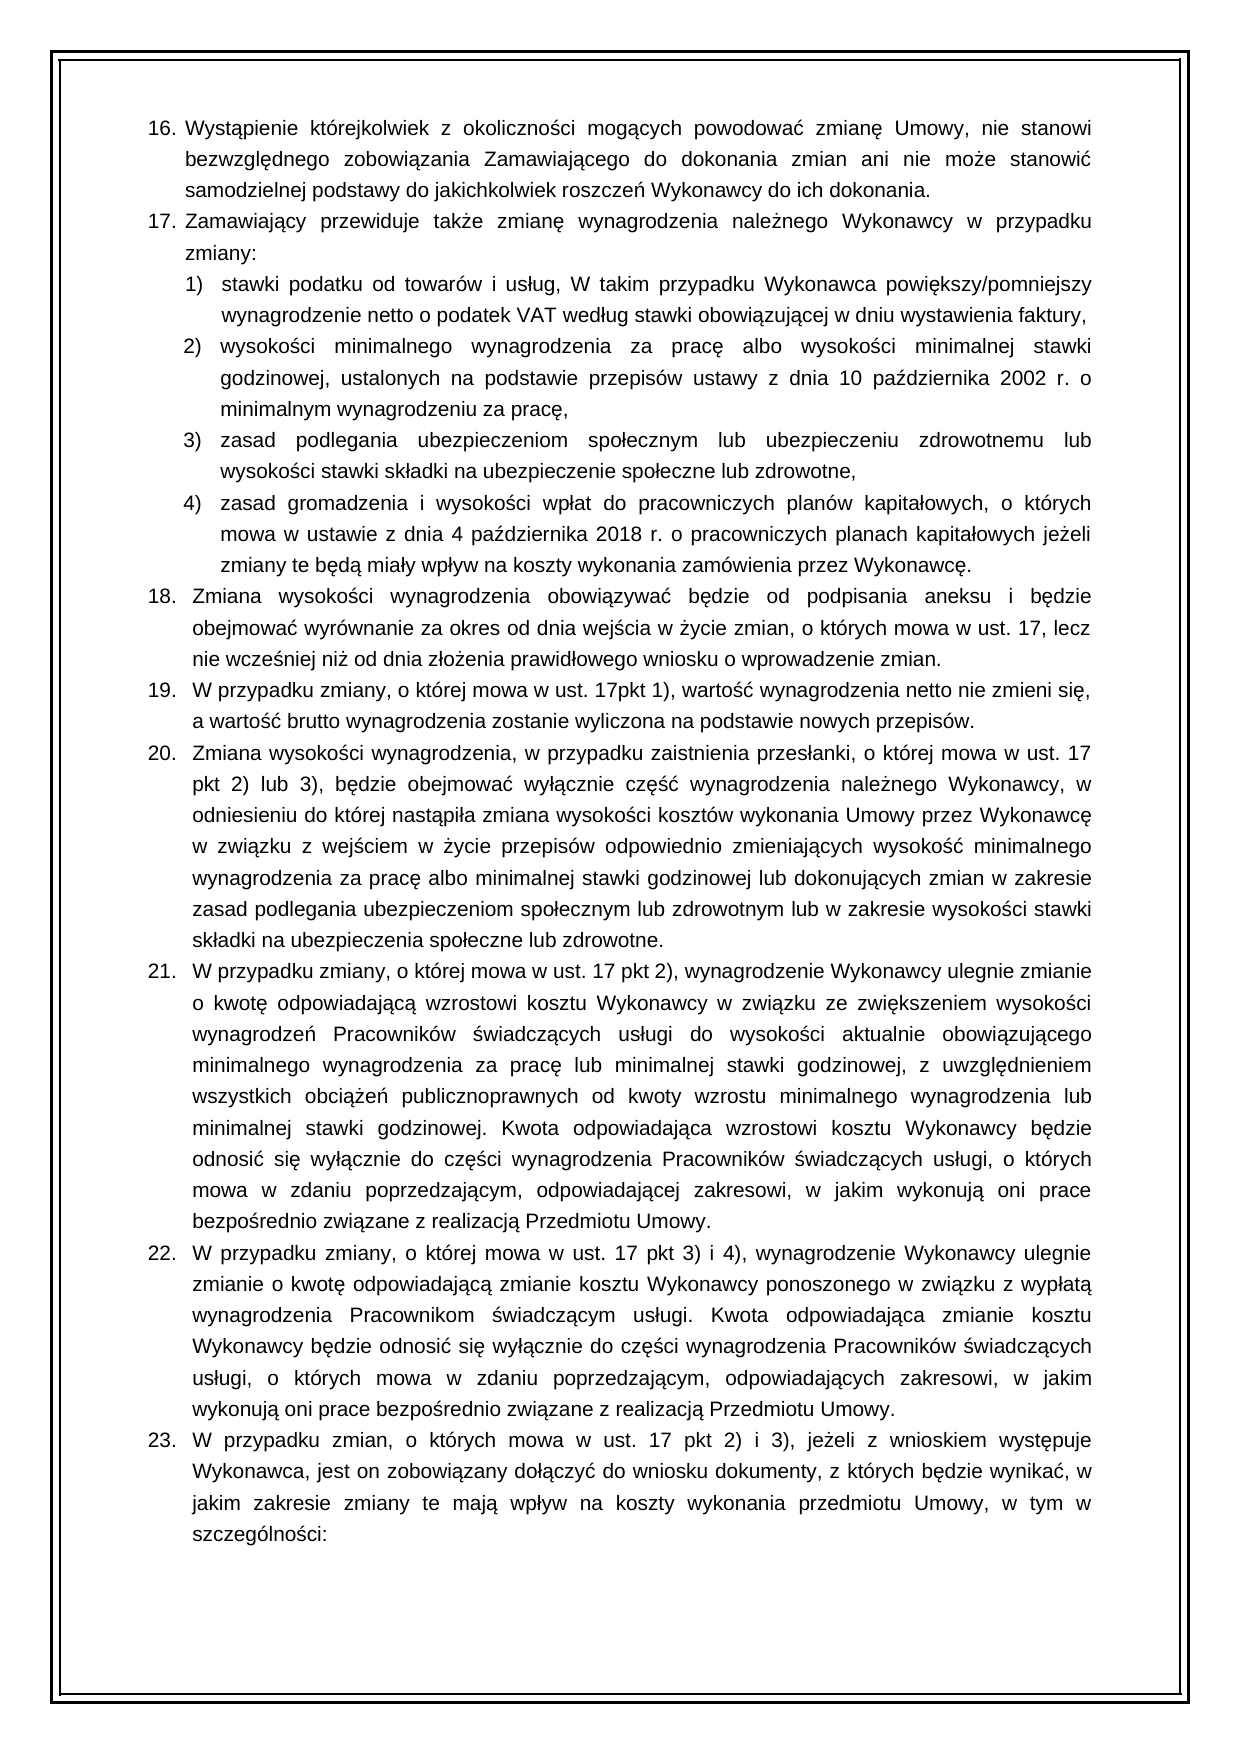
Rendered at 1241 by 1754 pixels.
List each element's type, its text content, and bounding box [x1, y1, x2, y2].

list W przypadku zmian, o których mowa w ust. 17 pkt 2) i 3), jeżeli z wnioskiem występuje Wykonawca, jest on zobowiązany dołączyć do wniosku dokumenty, z których będzie wynikać, w jakim zakresie zmiany te mają wpływ na koszty wykonania przedmiotu Umowy, w tym w szczególności: [148, 1423, 1093, 1548]
list zasad gromadzenia i wysokości wpłat do pracowniczych planów kapitałowych, o których mowa w ustawie z dnia 4 października 2018 r. o pracowniczych planach kapitałowych jeżeli zmiany te będą miały wpływ na koszty wykonania zamówienia przez Wykonawcę. [183, 485, 1093, 579]
list wysokości minimalnego wynagrodzenia za pracę albo wysokości minimalnej stawki godzinowej, ustalonych na podstawie przepisów ustawy z dnia 10 października 2002 r. o minimalnym wynagrodzeniu za pracę, [183, 329, 1093, 423]
list Zamawiający przewiduje także zmianę wynagrodzenia należnego Wykonawcy w przypadku zmiany: [148, 204, 1093, 266]
list W przypadku zmiany, o której mowa w ust. 17 pkt 2), wynagrodzenie Wykonawcy ulegnie zmianie o kwotę odpowiadającą wzrostowi kosztu Wykonawcy w związku ze zwiększeniem wysokości wynagrodzeń Pracowników świadczących usługi do wysokości aktualnie obowiązującego minimalnego wynagrodzenia za pracę lub minimalnej stawki godzinowej, z uwzględnieniem wszystkich obciążeń publicznoprawnych od kwoty wzrostu minimalnego wynagrodzenia lub minimalnej stawki godzinowej. Kwota odpowiadająca wzrostowi kosztu Wykonawcy będzie odnosić się wyłącznie do części wynagrodzenia Pracowników świadczących usługi, o których mowa w zdaniu poprzedzającym, odpowiadającej zakresowi, w jakim wykonują oni prace bezpośrednio związane z realizacją Przedmiotu Umowy. [148, 954, 1093, 1235]
list Wystąpienie którejkolwiek z okoliczności mogących powodować zmianę Umowy, nie stanowi bezwzględnego zobowiązania Zamawiającego do dokonania zmian ani nie może stanowić samodzielnej podstawy do jakichkolwiek roszczeń Wykonawcy do ich dokonania. [148, 110, 1093, 204]
list W przypadku zmiany, o której mowa w ust. 17 pkt 3) i 4), wynagrodzenie Wykonawcy ulegnie zmianie o kwotę odpowiadającą zmianie kosztu Wykonawcy ponoszonego w związku z wypłatą wynagrodzenia Pracownikom świadczącym usługi. Kwota odpowiadająca zmianie kosztu Wykonawcy będzie odnosić się wyłącznie do części wynagrodzenia Pracowników świadczących usługi, o których mowa w zdaniu poprzedzającym, odpowiadających zakresowi, w jakim wykonują oni prace bezpośrednio związane z realizacją Przedmiotu Umowy. [148, 1235, 1093, 1423]
list zasad podlegania ubezpieczeniom społecznym lub ubezpieczeniu zdrowotnemu lub wysokości stawki składki na ubezpieczenie społeczne lub zdrowotne, [183, 423, 1093, 485]
list stawki podatku od towarów i usług, W takim przypadku Wykonawca powiększy/pomniejszy wynagrodzenie netto o podatek VAT według stawki obowiązującej w dniu wystawienia faktury, [185, 266, 1093, 329]
list Zmiana wysokości wynagrodzenia obowiązywać będzie od podpisania aneksu i będzie obejmować wyrównanie za okres od dnia wejścia w życie zmian, o których mowa w ust. 17, lecz nie wcześniej niż od dnia złożenia prawidłowego wniosku o wprowadzenie zmian. [148, 579, 1093, 673]
list W przypadku zmiany, o której mowa w ust. 17pkt 1), wartość wynagrodzenia netto nie zmieni się, a wartość brutto wynagrodzenia zostanie wyliczona na podstawie nowych przepisów. [148, 673, 1093, 735]
list Zmiana wysokości wynagrodzenia, w przypadku zaistnienia przesłanki, o której mowa w ust. 17 pkt 2) lub 3), będzie obejmować wyłącznie część wynagrodzenia należnego Wykonawcy, w odniesieniu do której nastąpiła zmiana wysokości kosztów wykonania Umowy przez Wykonawcę w związku z wejściem w życie przepisów odpowiednio zmieniających wysokość minimalnego wynagrodzenia za pracę albo minimalnej stawki godzinowej lub dokonujących zmian w zakresie zasad podlegania ubezpieczeniom społecznym lub zdrowotnym lub w zakresie wysokości stawki składki na ubezpieczenia społeczne lub zdrowotne. [148, 735, 1093, 954]
